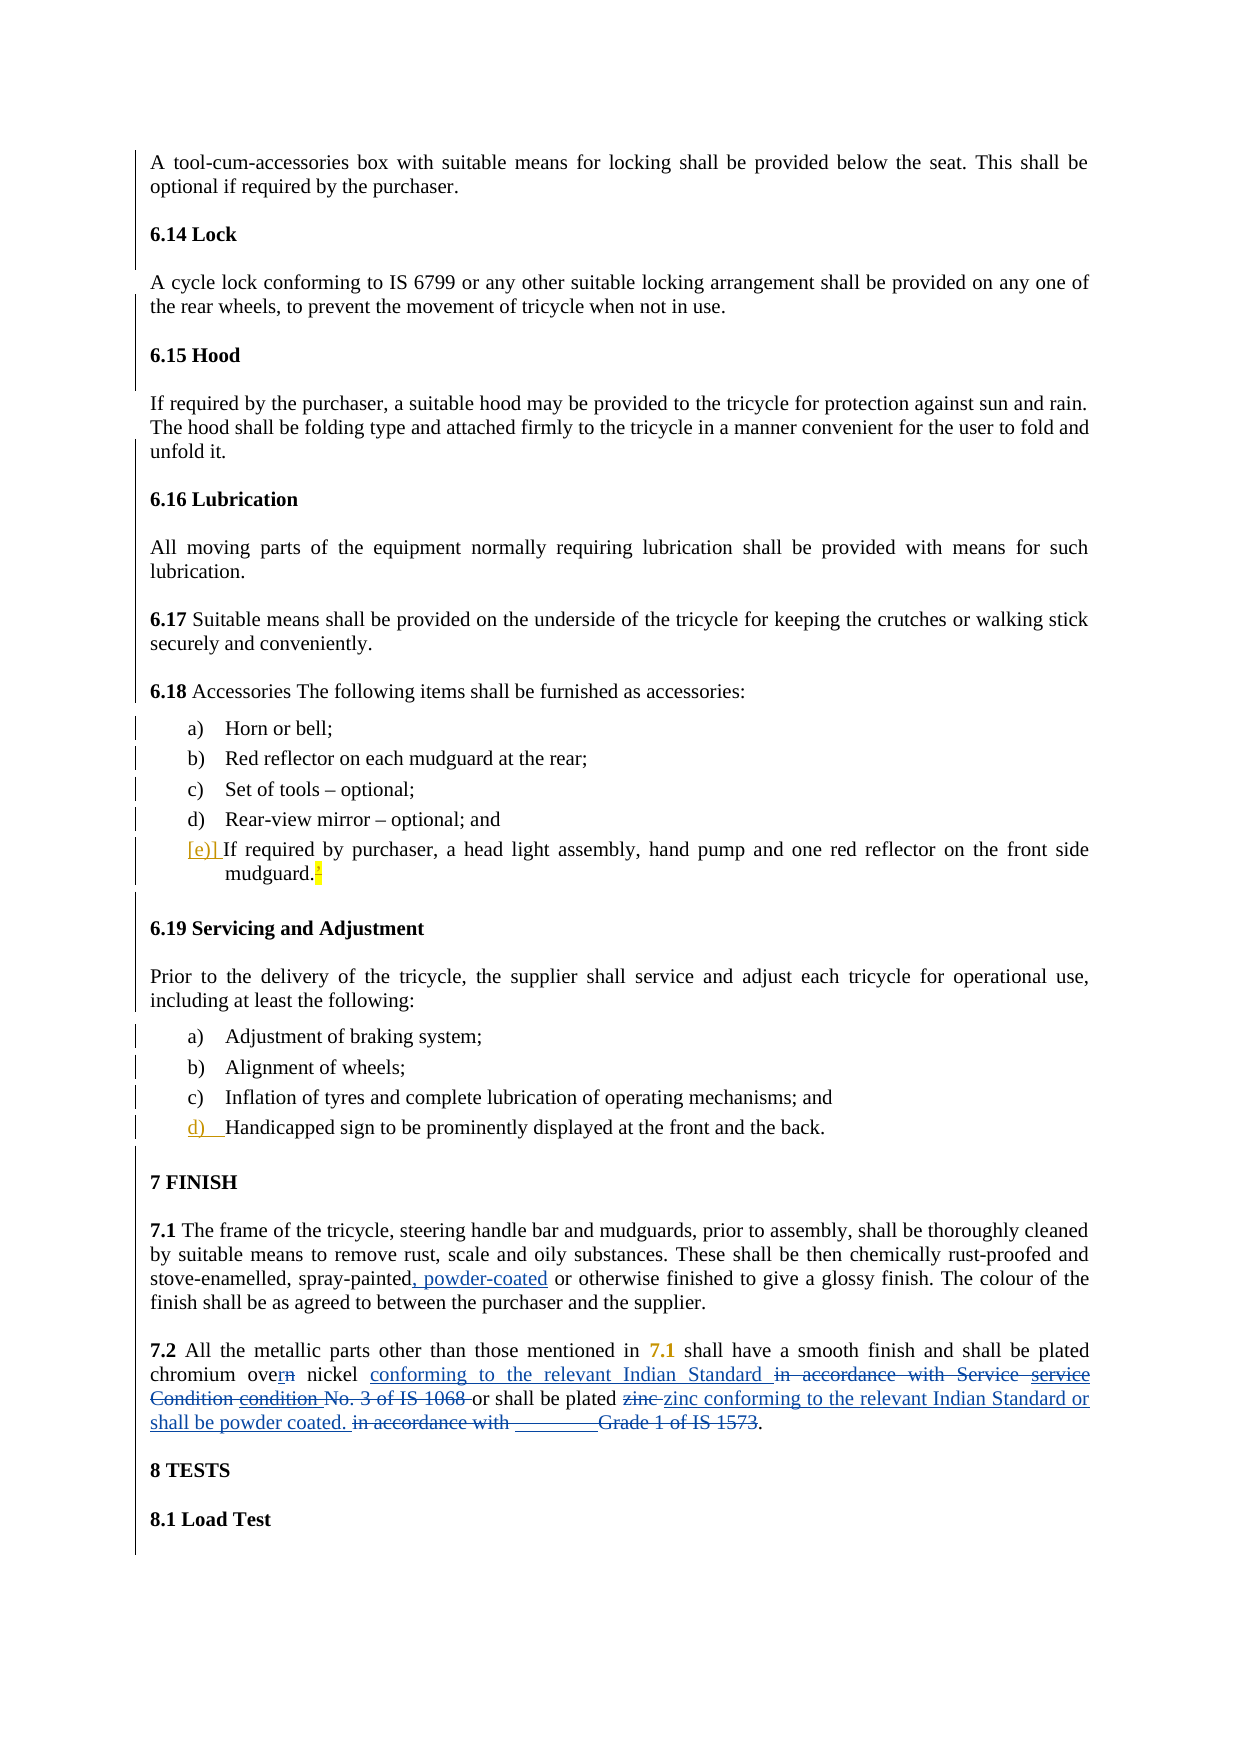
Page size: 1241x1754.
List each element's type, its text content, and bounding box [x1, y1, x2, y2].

list If required by purchaser, a head light assembly, hand pump and one red reflector on the front side mudguard. [187, 837, 1090, 885]
list Adjustment of braking system; [187, 1024, 1090, 1048]
list Horn or bell; [187, 716, 1090, 740]
text 7.2 All the metallic parts other than those mentioned in 7.1 shall have a smooth finish and shall be plated chromium ove nickel or shall be plated . [150, 1338, 1090, 1434]
text 6.18 Accessories The following items shall be furnished as accessories: [150, 679, 1090, 703]
text 6.19 Servicing and Adjustment [150, 916, 1090, 940]
text 7.1 The frame of the tricycle, steering handle bar and mudguards, prior to assembly, shall be thoroughly cleaned by suitable means to remove rust, scale and oily substances. These shall be then chemically rust-proofed and stove-enamelled, spray-painted or otherwise finished to give a glossy finish. The colour of the finish shall be as agreed to between the purchaser and the supplier. [150, 1218, 1090, 1314]
text 6.17 Suitable means shall be provided on the underside of the tricycle for keeping the crutches or walking stick securely and conveniently. [150, 607, 1090, 655]
text 7 FINISH [150, 1170, 1090, 1194]
list Rear-view mirror – optional; and [187, 807, 1090, 831]
text All moving parts of the equipment normally requiring lubrication shall be provided with means for such lubrication. [150, 535, 1090, 583]
text Prior to the delivery of the tricycle, the supplier shall service and adjust each tricycle for operational use, including at least the following: [150, 964, 1090, 1012]
text 6.14 Lock [150, 222, 1090, 246]
list Set of tools – optional; [187, 777, 1090, 801]
text A tool-cum-accessories box with suitable means for locking shall be provided below the seat. This shall be optional if required by the purchaser. [150, 150, 1090, 198]
text 6.15 Hood [150, 342, 1090, 367]
list Handicapped sign to be prominently displayed at the front and the back. [187, 1115, 1090, 1139]
list Red reflector on each mudguard at the rear; [187, 746, 1090, 770]
text 6.16 Lubrication [150, 487, 1090, 511]
list Inflation of tyres and complete lubrication of operating mechanisms; and [187, 1085, 1090, 1109]
text If required by the purchaser, a suitable hood may be provided to the tricycle for protection against sun and rain. The hood shall be folding type and attached firmly to the tricycle in a manner convenient for the user to fold and unfold it. [150, 391, 1090, 463]
list Alignment of wheels; [187, 1055, 1090, 1079]
text 8 TESTS [150, 1458, 1090, 1482]
text A cycle lock conforming to IS 6799 or any other suitable locking arrangement shall be provided on any one of the rear wheels, to prevent the movement of tricycle when not in use. [150, 270, 1090, 318]
text 8.1 Load Test [150, 1507, 1090, 1531]
